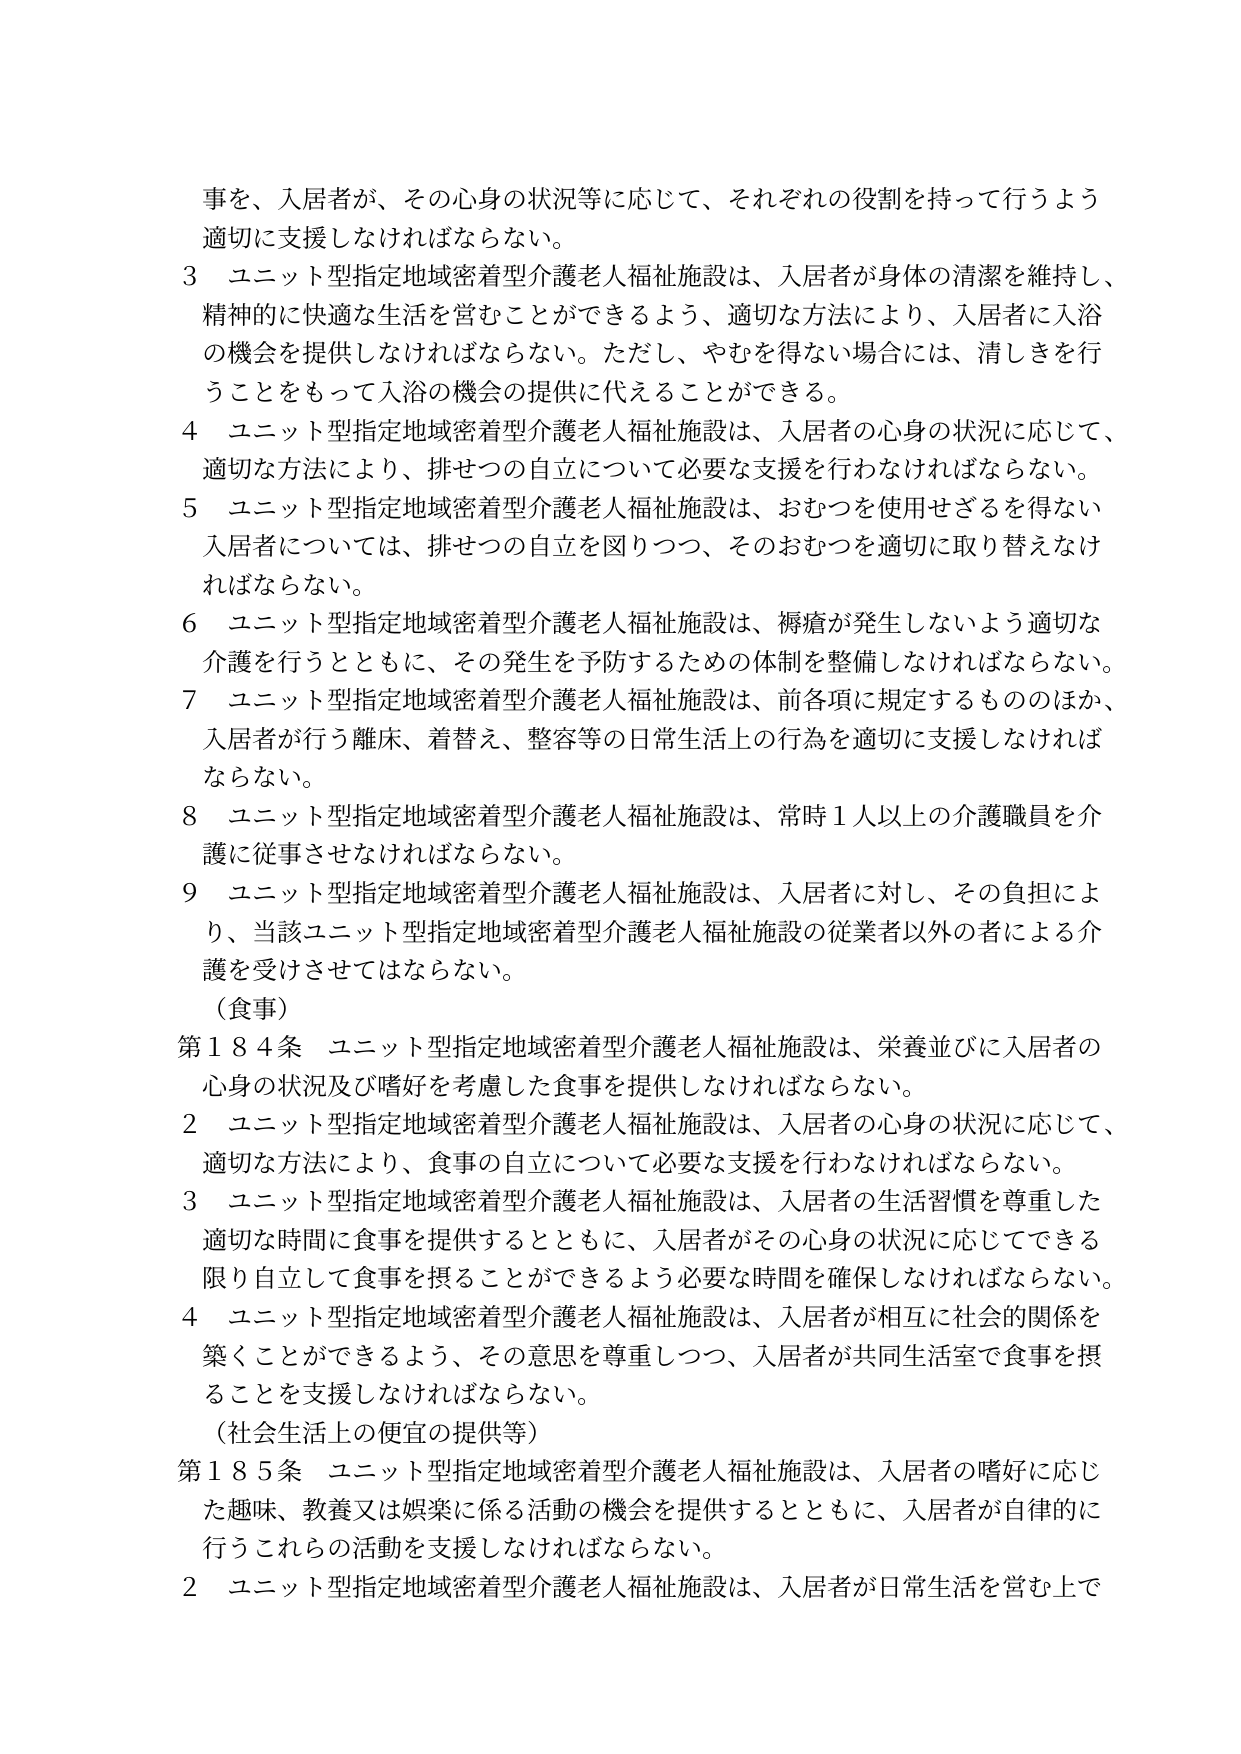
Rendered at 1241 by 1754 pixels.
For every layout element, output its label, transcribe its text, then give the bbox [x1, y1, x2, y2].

text ７ ユニット型指定地域密着型介護老人福祉施設は、前各項に規定するもののほか、入居者が行う離床、着替え、整容等の日常生活上の行為を適切に支援しなければならない。 [177, 680, 1104, 795]
text ８ ユニット型指定地域密着型介護老人福祉施設は、常時１人以上の介護職員を介護に従事させなければならない。 [177, 795, 1104, 872]
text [177, 179, 1104, 256]
text ２ ユニット型指定地域密着型介護老人福祉施設は、入居者の心身の状況に応じて、適切な方法により、食事の自立について必要な支援を行わなければならない。 [177, 1104, 1104, 1181]
text （食事） [202, 988, 1104, 1027]
text ４ ユニット型指定地域密着型介護老人福祉施設は、入居者の心身の状況に応じて、適切な方法により、排せつの自立について必要な支援を行わなければならない。 [177, 410, 1104, 487]
text ３ ユニット型指定地域密着型介護老人福祉施設は、入居者が身体の清潔を維持し、精神的に快適な生活を営むことができるよう、適切な方法により、入居者に入浴の機会を提供しなければならない。ただし、やむを得ない場合には、清しきを行うことをもって入浴の機会の提供に代えることができる。 [177, 256, 1104, 410]
text 第１８５条 ユニット型指定地域密着型介護老人福祉施設は、入居者の嗜好に応じた趣味、教養又は娯楽に係る活動の機会を提供するとともに、入居者が自律的に行うこれらの活動を支援しなければならない。 [177, 1451, 1104, 1566]
text ３ ユニット型指定地域密着型介護老人福祉施設は、入居者の生活習慣を尊重した適切な時間に食事を提供するとともに、入居者がその心身の状況に応じてできる限り自立して食事を摂ることができるよう必要な時間を確保しなければならない。 [177, 1181, 1104, 1296]
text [177, 1566, 1104, 1605]
text ６ ユニット型指定地域密着型介護老人福祉施設は、褥瘡が発生しないよう適切な介護を行うとともに、その発生を予防するための体制を整備しなければならない。 [177, 603, 1104, 680]
text ５ ユニット型指定地域密着型介護老人福祉施設は、おむつを使用せざるを得ない入居者については、排せつの自立を図りつつ、そのおむつを適切に取り替えなければならない。 [177, 487, 1104, 603]
text 第１８４条 ユニット型指定地域密着型介護老人福祉施設は、栄養並びに入居者の心身の状況及び嗜好を考慮した食事を提供しなければならない。 [177, 1027, 1104, 1104]
text ４ ユニット型指定地域密着型介護老人福祉施設は、入居者が相互に社会的関係を築くことができるよう、その意思を尊重しつつ、入居者が共同生活室で食事を摂ることを支援しなければならない。 [177, 1296, 1104, 1412]
text ９ ユニット型指定地域密着型介護老人福祉施設は、入居者に対し、その負担により、当該ユニット型指定地域密着型介護老人福祉施設の従業者以外の者による介護を受けさせてはならない。 [177, 872, 1104, 988]
text （社会生活上の便宜の提供等） [202, 1412, 1104, 1451]
